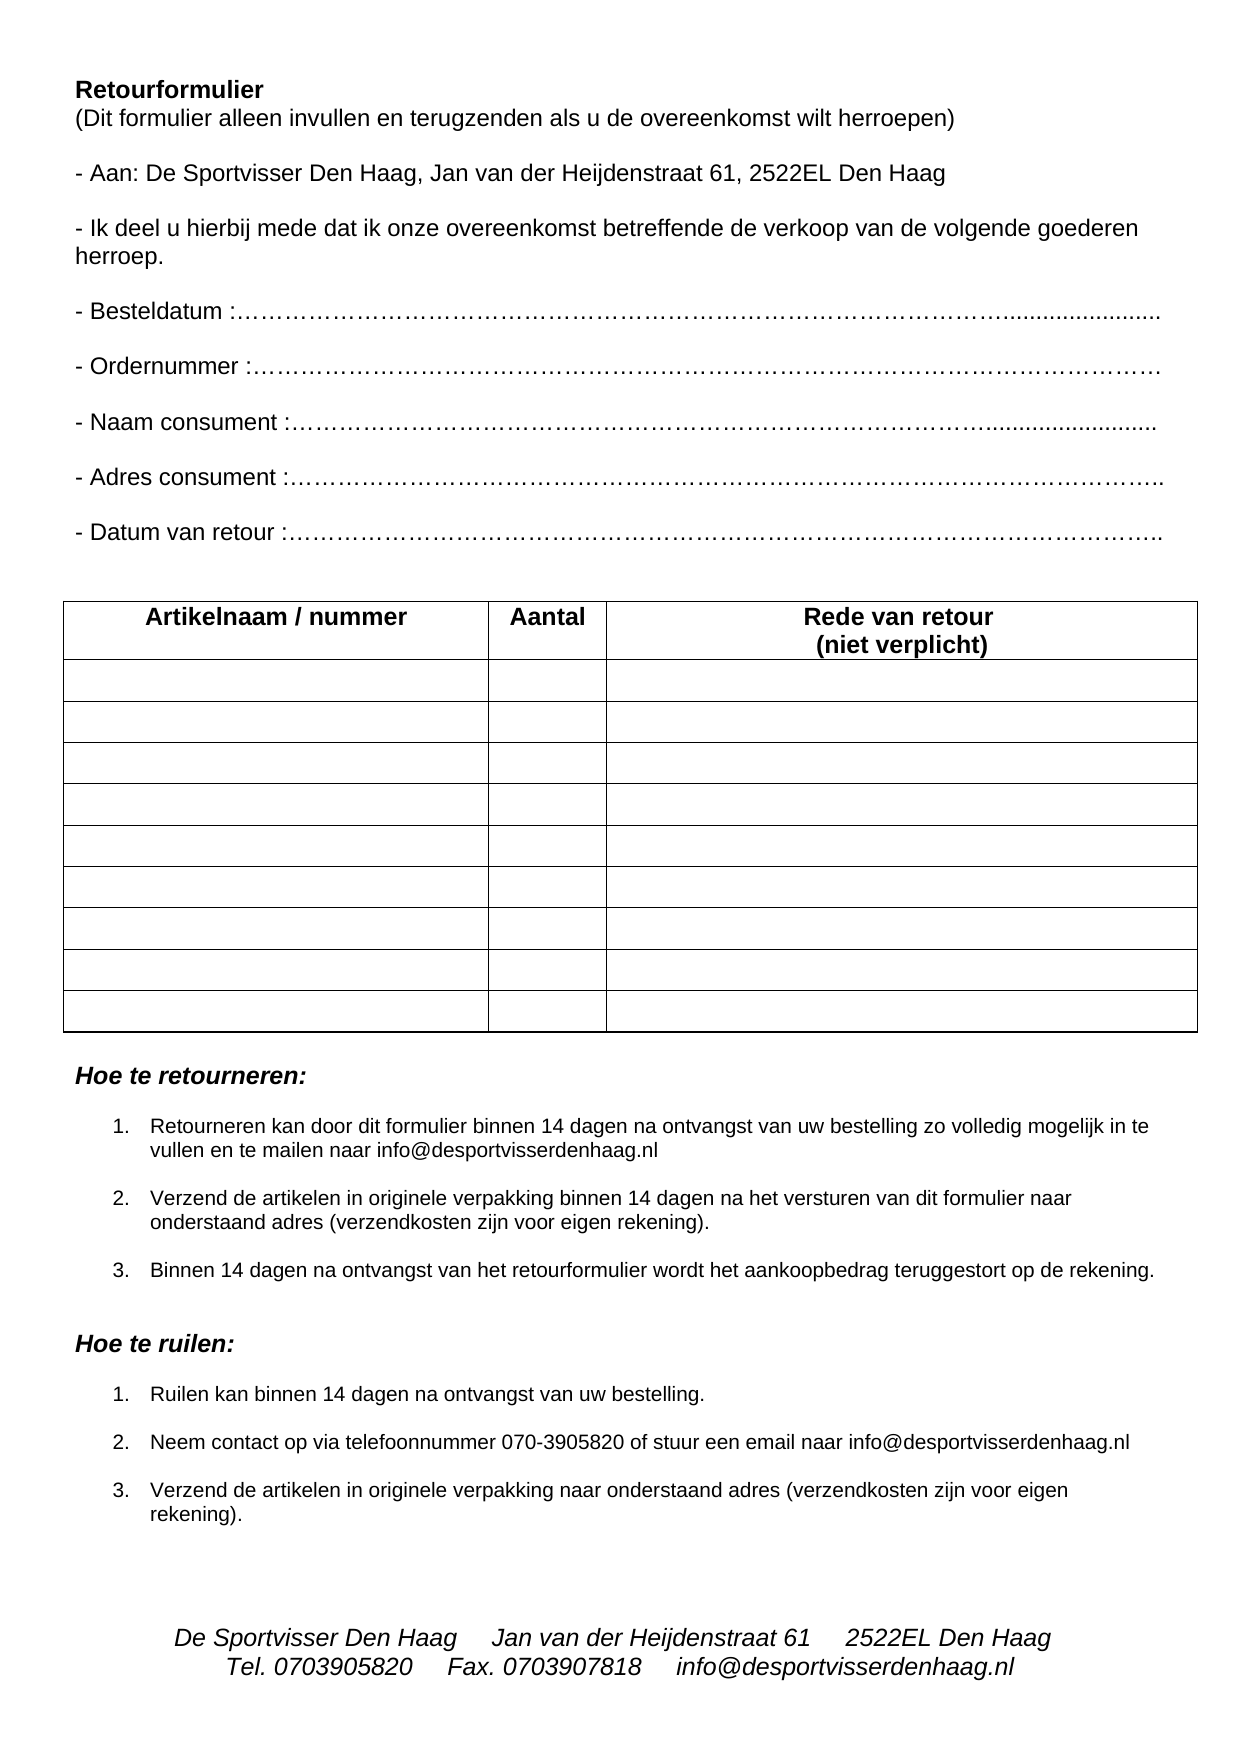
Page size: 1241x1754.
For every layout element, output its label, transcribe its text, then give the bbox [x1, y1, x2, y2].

table_header Aantal [489, 602, 606, 659]
text - Naam consument :…………………………………………………………………………….......................... [75, 407, 1165, 435]
table_cell [64, 743, 488, 783]
table_cell [489, 784, 606, 824]
list Retourneren kan door dit formulier binnen 14 dagen na ontvangst van uw bestelling zo volledig mogelijk in te vullen en te mailen naar info@desportvisserdenhaag.nl [112, 1114, 1165, 1162]
table_cell [64, 950, 488, 990]
table_cell [489, 743, 606, 783]
text - Ik deel u hierbij mede dat ik onze overeenkomst betreffende de verkoop van de volgende goederen herroep. [75, 214, 1165, 269]
list Binnen 14 dagen na ontvangst van het retourformulier wordt het aankoopbedrag teruggestort op de rekening. [112, 1258, 1165, 1282]
text - Aan: De Sportvisser Den Haag, Jan van der Heijdenstraat 61, 2522EL Den Haag [75, 159, 1165, 187]
list Ruilen kan binnen 14 dagen na ontvangst van uw bestelling. [112, 1382, 1165, 1406]
list Verzend de artikelen in originele verpakking binnen 14 dagen na het versturen van dit formulier naar onderstaand adres (verzendkosten zijn voor eigen rekening). [112, 1186, 1165, 1234]
table_cell [489, 950, 606, 990]
table_cell [489, 867, 606, 907]
table_cell [607, 867, 1197, 907]
list Neem contact op via telefoonnummer 070-3905820 of stuur een email naar info@desportvisserdenhaag.nl [112, 1430, 1165, 1454]
table_header Rede van retour (niet verplicht) [607, 602, 1197, 659]
table_cell [607, 660, 1197, 701]
text Retourformulier [75, 75, 1165, 104]
table_cell [607, 950, 1197, 990]
table_cell [64, 784, 488, 824]
text - Adres consument :……………………………………………………………………………………………….. [75, 463, 1165, 490]
table_cell [489, 826, 606, 866]
table_cell [64, 660, 488, 701]
table_cell [489, 660, 606, 701]
table_cell [64, 908, 488, 949]
text Hoe te retourneren: [75, 1061, 1165, 1090]
table_cell [64, 826, 488, 866]
table_header Artikelnaam / nummer [64, 602, 488, 659]
table_cell [489, 908, 606, 949]
table_cell [607, 826, 1197, 866]
text - Besteldatum :……………………………………………………………………………………........................ [75, 297, 1165, 324]
text - Ordernummer :…………………………………………………………………………………………………… [75, 352, 1165, 380]
table_cell [64, 867, 488, 907]
table_cell [607, 743, 1197, 783]
table_cell [607, 991, 1197, 1031]
text Hoe te ruilen: [75, 1329, 1165, 1358]
table_cell [607, 784, 1197, 824]
list Verzend de artikelen in originele verpakking naar onderstaand adres (verzendkosten zijn voor eigen rekening). [112, 1478, 1165, 1526]
table_cell [64, 991, 488, 1031]
table_cell [489, 991, 606, 1031]
text - Datum van retour :……………………………………………………………………………………………….. [75, 518, 1165, 545]
table_cell [489, 702, 606, 742]
text (Dit formulier alleen invullen en terugzenden als u de overeenkomst wilt herroepen) [75, 104, 1165, 131]
table_cell [64, 702, 488, 742]
table_cell [607, 908, 1197, 949]
table_cell [607, 702, 1197, 742]
